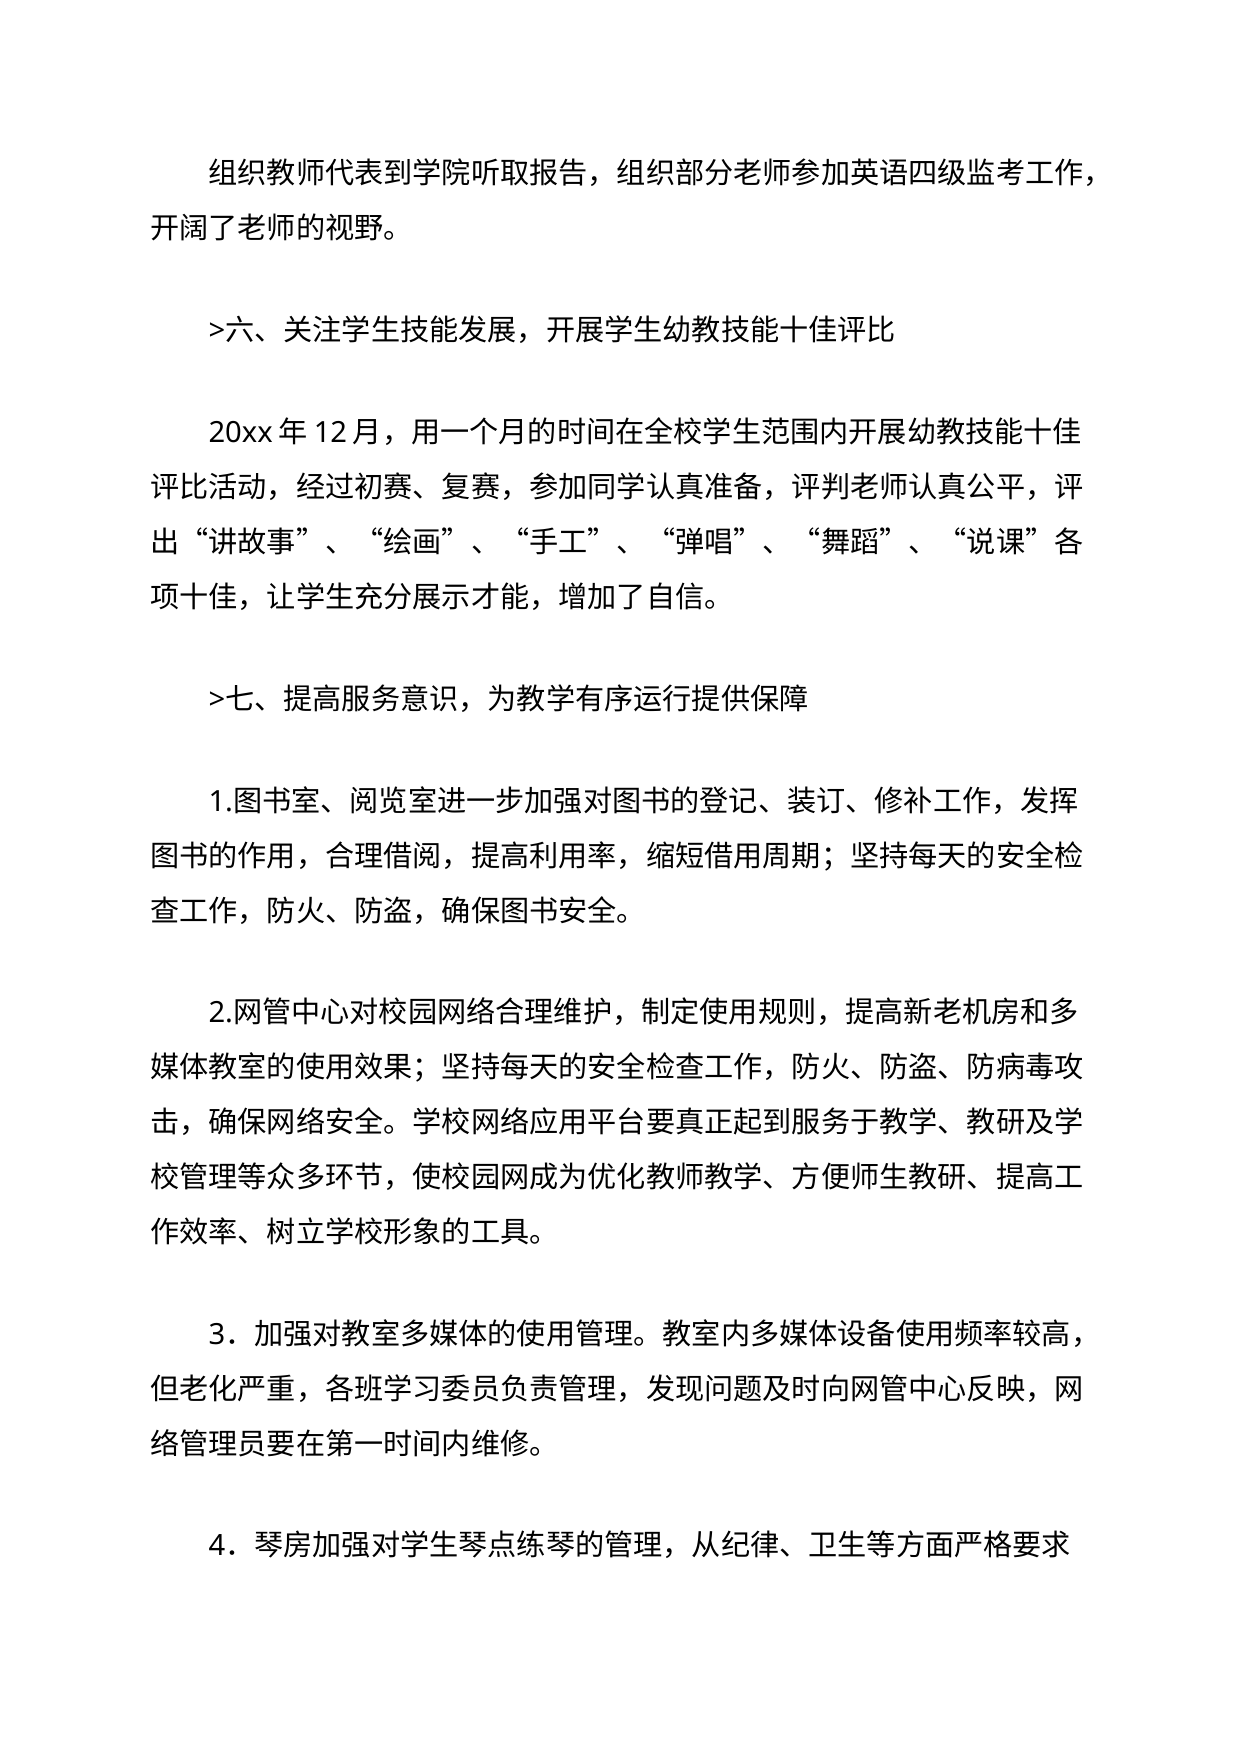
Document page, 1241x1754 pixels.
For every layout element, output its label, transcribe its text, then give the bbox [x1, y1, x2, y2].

text 3．加强对教室多媒体的使用管理。教室内多媒体设备使用频率较高，但老化严重，各班学习委员负责管理，发现问题及时向网管中心反映，网络管理员要在第一时间内维修。 [150, 1310, 1090, 1462]
text 2.网管中心对校园网络合理维护，制定使用规则，提高新老机房和多媒体教室的使用效果；坚持每天的安全检查工作，防火、防盗、防病毒攻击，确保网络安全。学校网络应用平台要真正起到服务于教学、教研及学校管理等众多环节，使校园网成为优化教师教学、方便师生教研、提高工作效率、树立学校形象的工具。 [150, 989, 1090, 1251]
text 20xx年12月，用一个月的时间在全校学生范围内开展幼教技能十佳评比活动，经过初赛、复赛，参加同学认真准备，评判老师认真公平，评出“讲故事”、“绘画”、“手工”、“弹唱”、“舞蹈”、“说课”各项十佳，让学生充分展示才能，增加了自信。 [150, 409, 1090, 616]
text 1.图书室、阅览室进一步加强对图书的登记、装订、修补工作，发挥图书的作用，合理借阅，提高利用率，缩短借用周期；坚持每天的安全检查工作，防火、防盗，确保图书安全。 [150, 777, 1090, 929]
text >六、关注学生技能发展，开展学生幼教技能十佳评比 [150, 307, 1090, 349]
text 组织教师代表到学院听取报告，组织部分老师参加英语四级监考工作，开阔了老师的视野。 [150, 150, 1090, 247]
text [150, 1522, 1090, 1564]
text >七、提高服务意识，为教学有序运行提供保障 [150, 675, 1090, 718]
